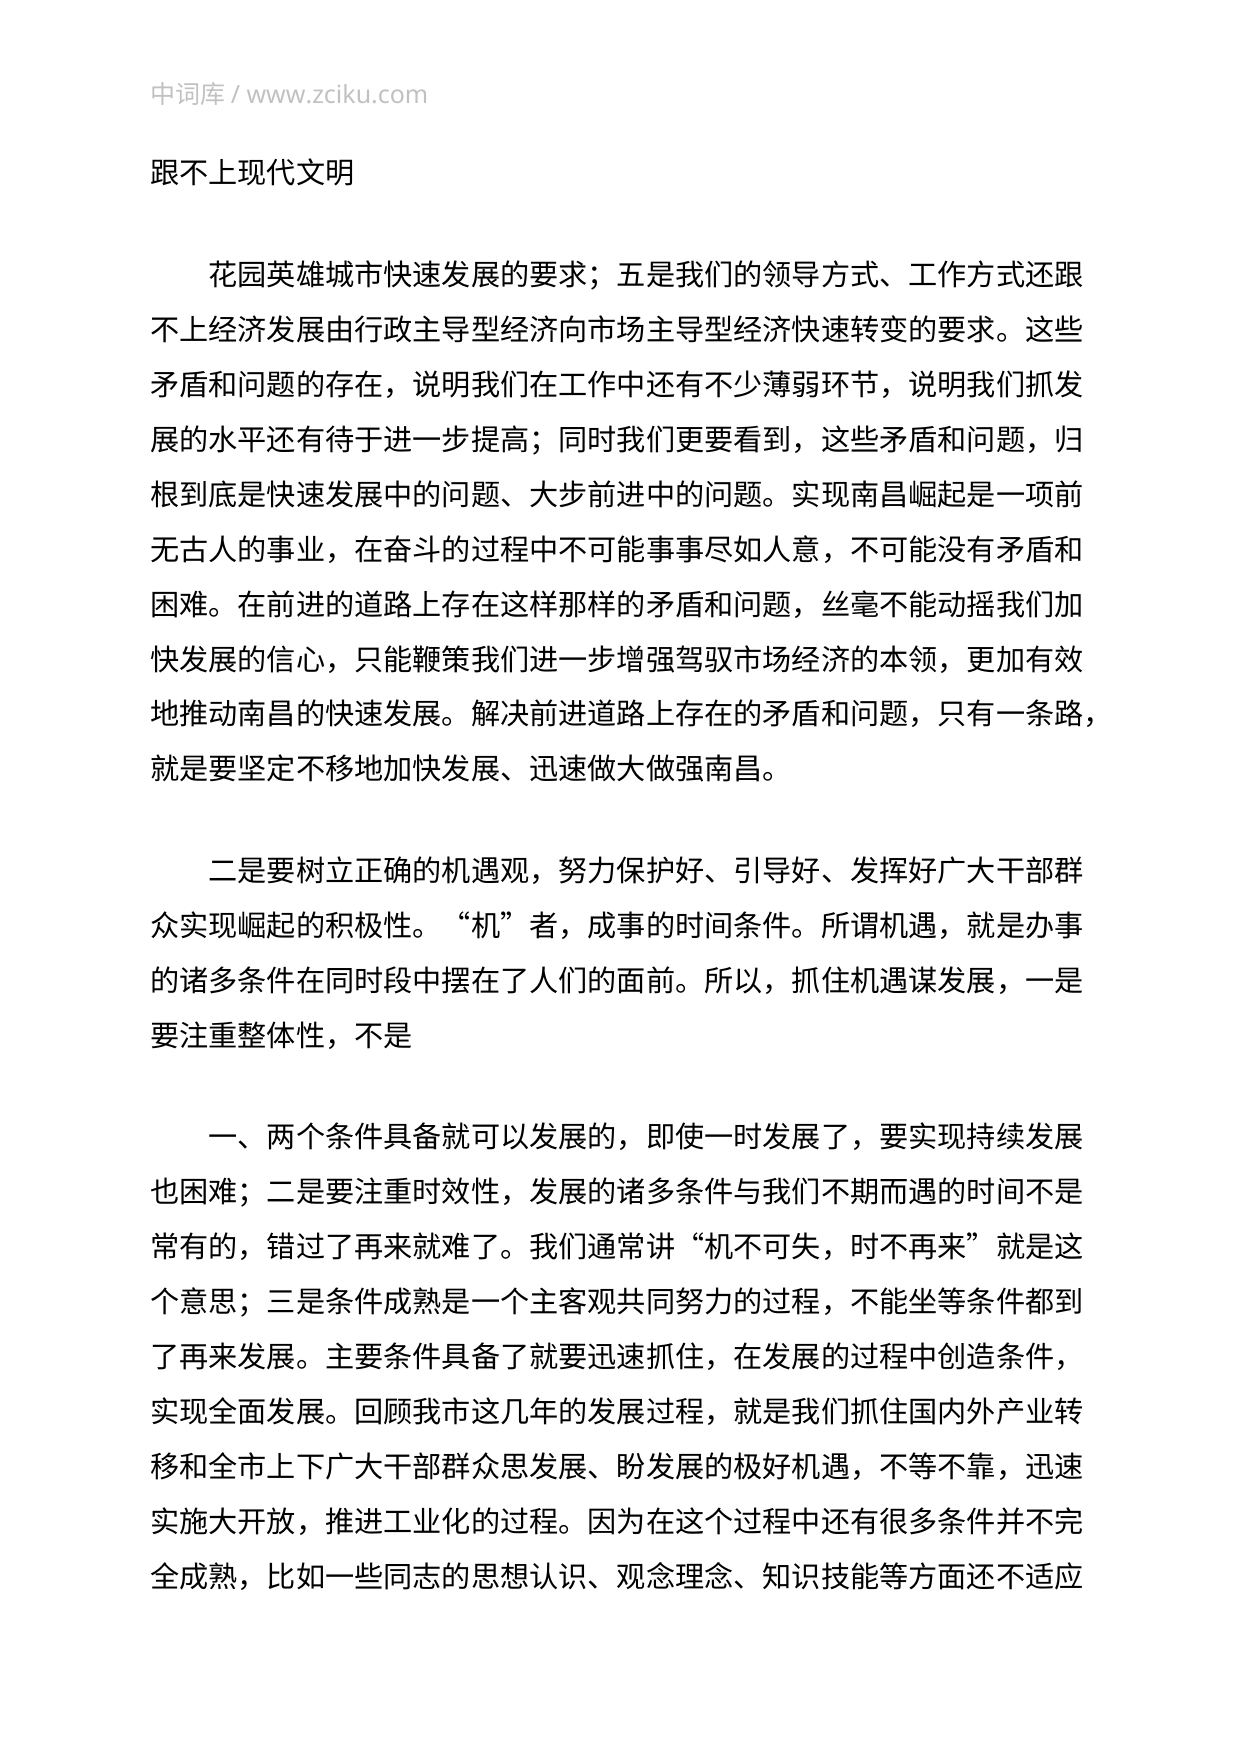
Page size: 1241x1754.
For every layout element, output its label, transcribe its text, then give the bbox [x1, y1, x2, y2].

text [150, 1114, 1090, 1596]
text 二是要树立正确的机遇观，努力保护好、引导好、发挥好广大干部群众实现崛起的积极性。“机”者，成事的时间条件。所谓机遇，就是办事的诸多条件在同时段中摆在了人们的面前。所以，抓住机遇谋发展，一是要注重整体性，不是 [150, 848, 1090, 1054]
text 花园英雄城市快速发展的要求；五是我们的领导方式、工作方式还跟不上经济发展由行政主导型经济向市场主导型经济快速转变的要求。这些矛盾和问题的存在，说明我们在工作中还有不少薄弱环节，说明我们抓发展的水平还有待于进一步提高；同时我们更要看到，这些矛盾和问题，归根到底是快速发展中的问题、大步前进中的问题。实现南昌崛起是一项前无古人的事业，在奋斗的过程中不可能事事尽如人意，不可能没有矛盾和困难。在前进的道路上存在这样那样的矛盾和问题，丝毫不能动摇我们加快发展的信心，只能鞭策我们进一步增强驾驭市场经济的本领，更加有效地推动南昌的快速发展。解决前进道路上存在的矛盾和问题，只有一条路，就是要坚定不移地加快发展、迅速做大做强南昌。 [150, 252, 1090, 788]
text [150, 150, 1090, 192]
